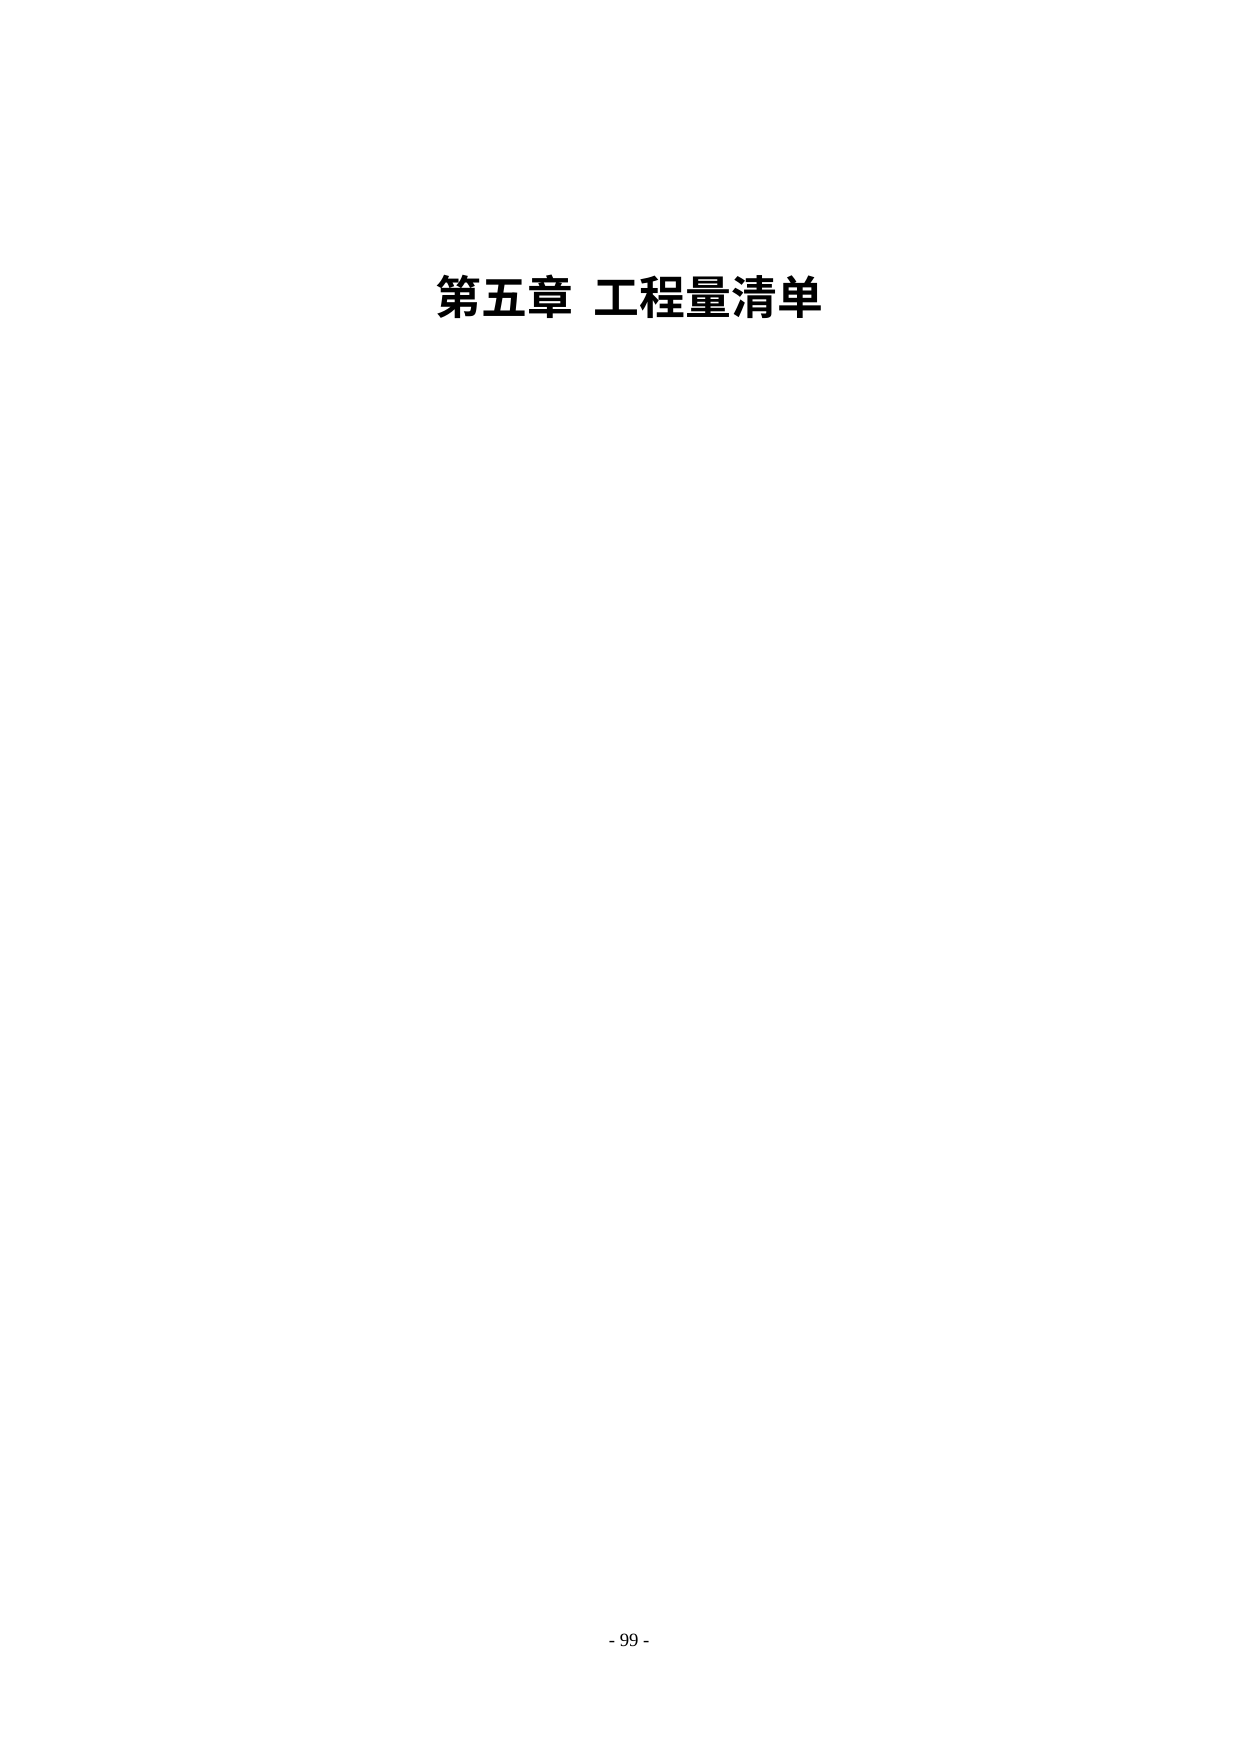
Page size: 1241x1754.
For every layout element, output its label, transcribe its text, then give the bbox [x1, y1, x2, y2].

subtitle 第五章 工程量清单 [136, 246, 1122, 343]
